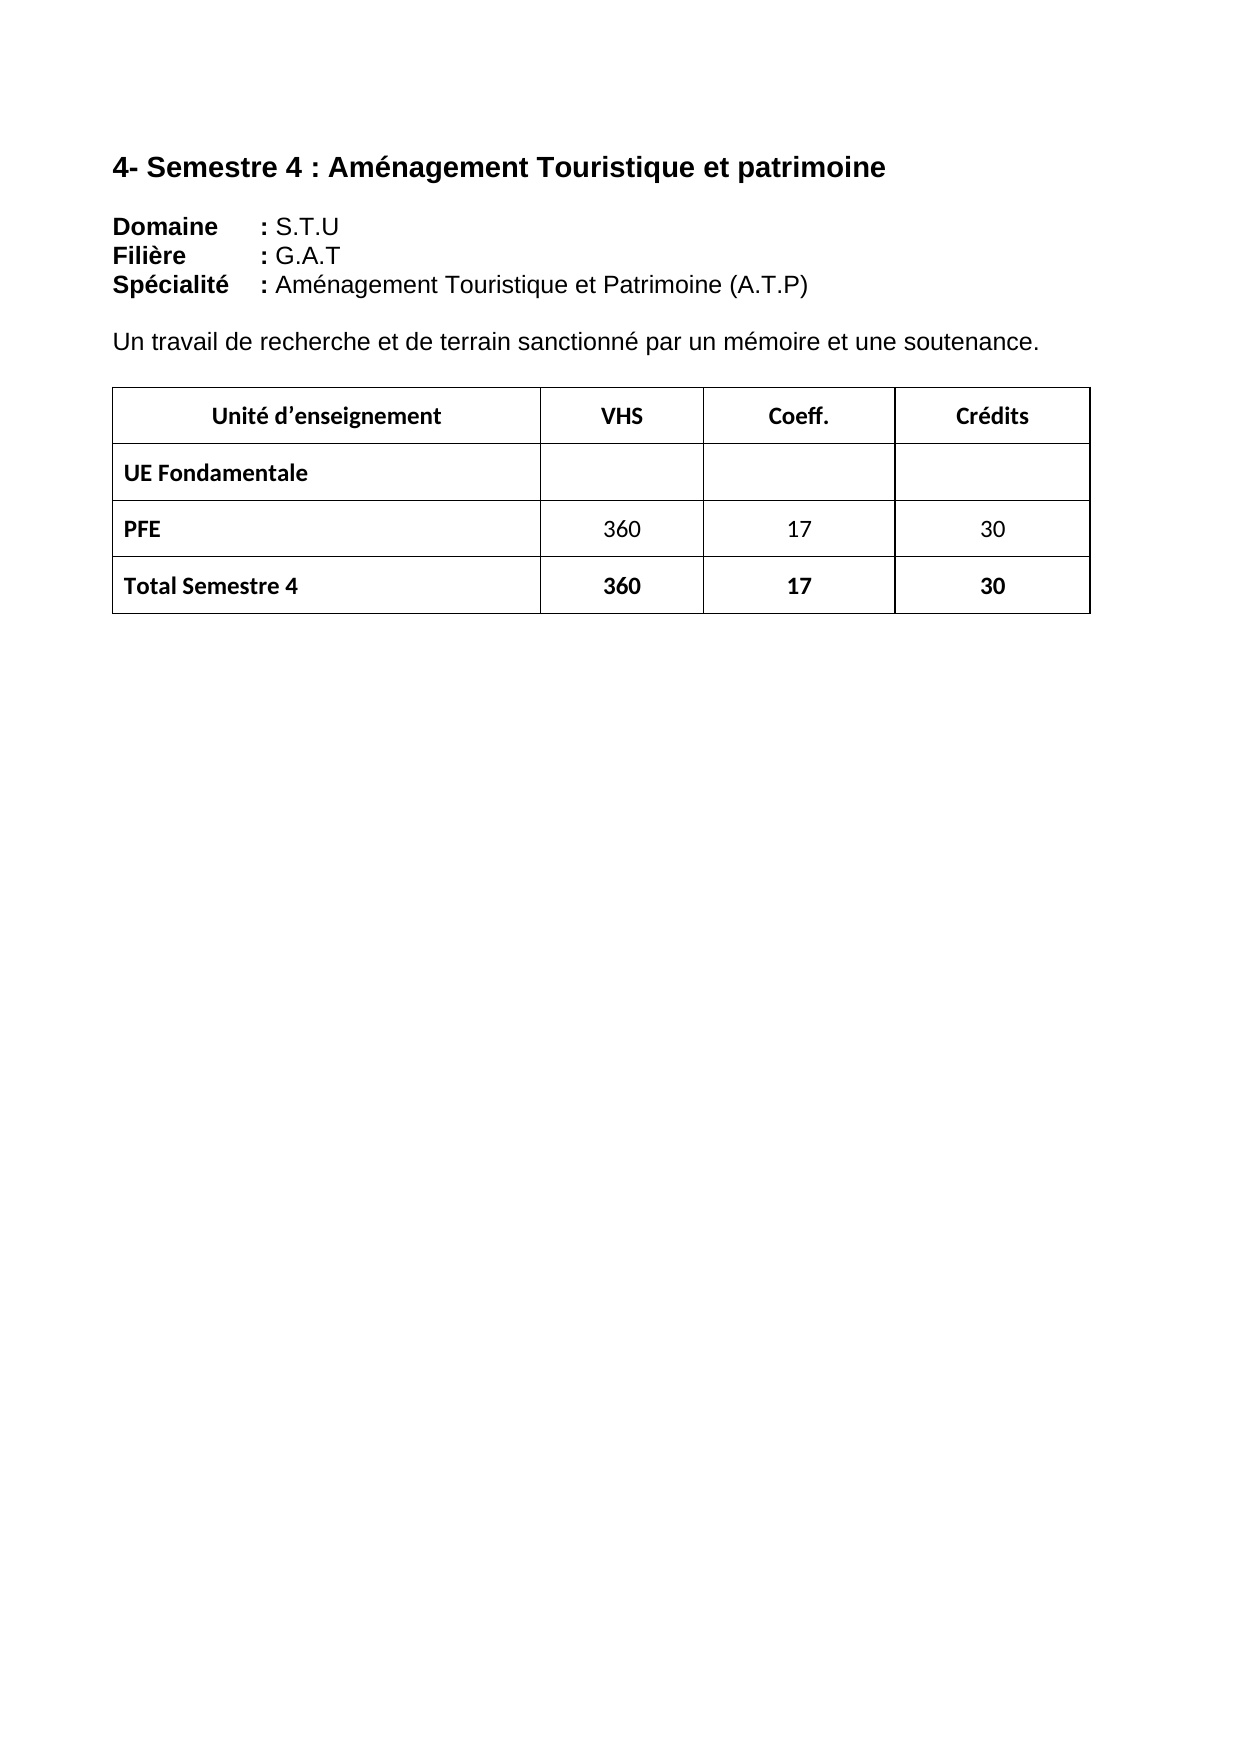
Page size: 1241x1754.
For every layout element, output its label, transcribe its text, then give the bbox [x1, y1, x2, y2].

table_cell 17 [704, 557, 894, 613]
table_cell [704, 444, 894, 500]
table_cell [541, 444, 703, 500]
table_header Crédits [896, 388, 1089, 443]
table_cell 360 [541, 501, 703, 556]
table_cell Total Semestre 4 [113, 557, 540, 613]
text Domaine : S.T.U [112, 212, 1128, 241]
table_cell 30 [896, 557, 1089, 613]
text 4- Semestre 4 : Aménagement Touristique et patrimoine [112, 150, 1128, 183]
table_cell [896, 444, 1089, 500]
table_header VHS [541, 388, 703, 443]
table_cell 30 [896, 501, 1089, 556]
table_cell UE Fondamentale [113, 444, 540, 500]
table_header Coeff. [704, 388, 894, 443]
text Spécialité : Aménagement Touristique et Patrimoine (A.T.P) [112, 270, 1128, 298]
table_cell PFE [113, 501, 540, 556]
text Filière : G.A.T [112, 241, 1128, 270]
table_cell 17 [704, 501, 894, 556]
table_header Unité d’enseignement [113, 388, 540, 443]
table_cell 360 [541, 557, 703, 613]
text Un travail de recherche et de terrain sanctionné par un mémoire et une soutenance. [112, 327, 1128, 356]
